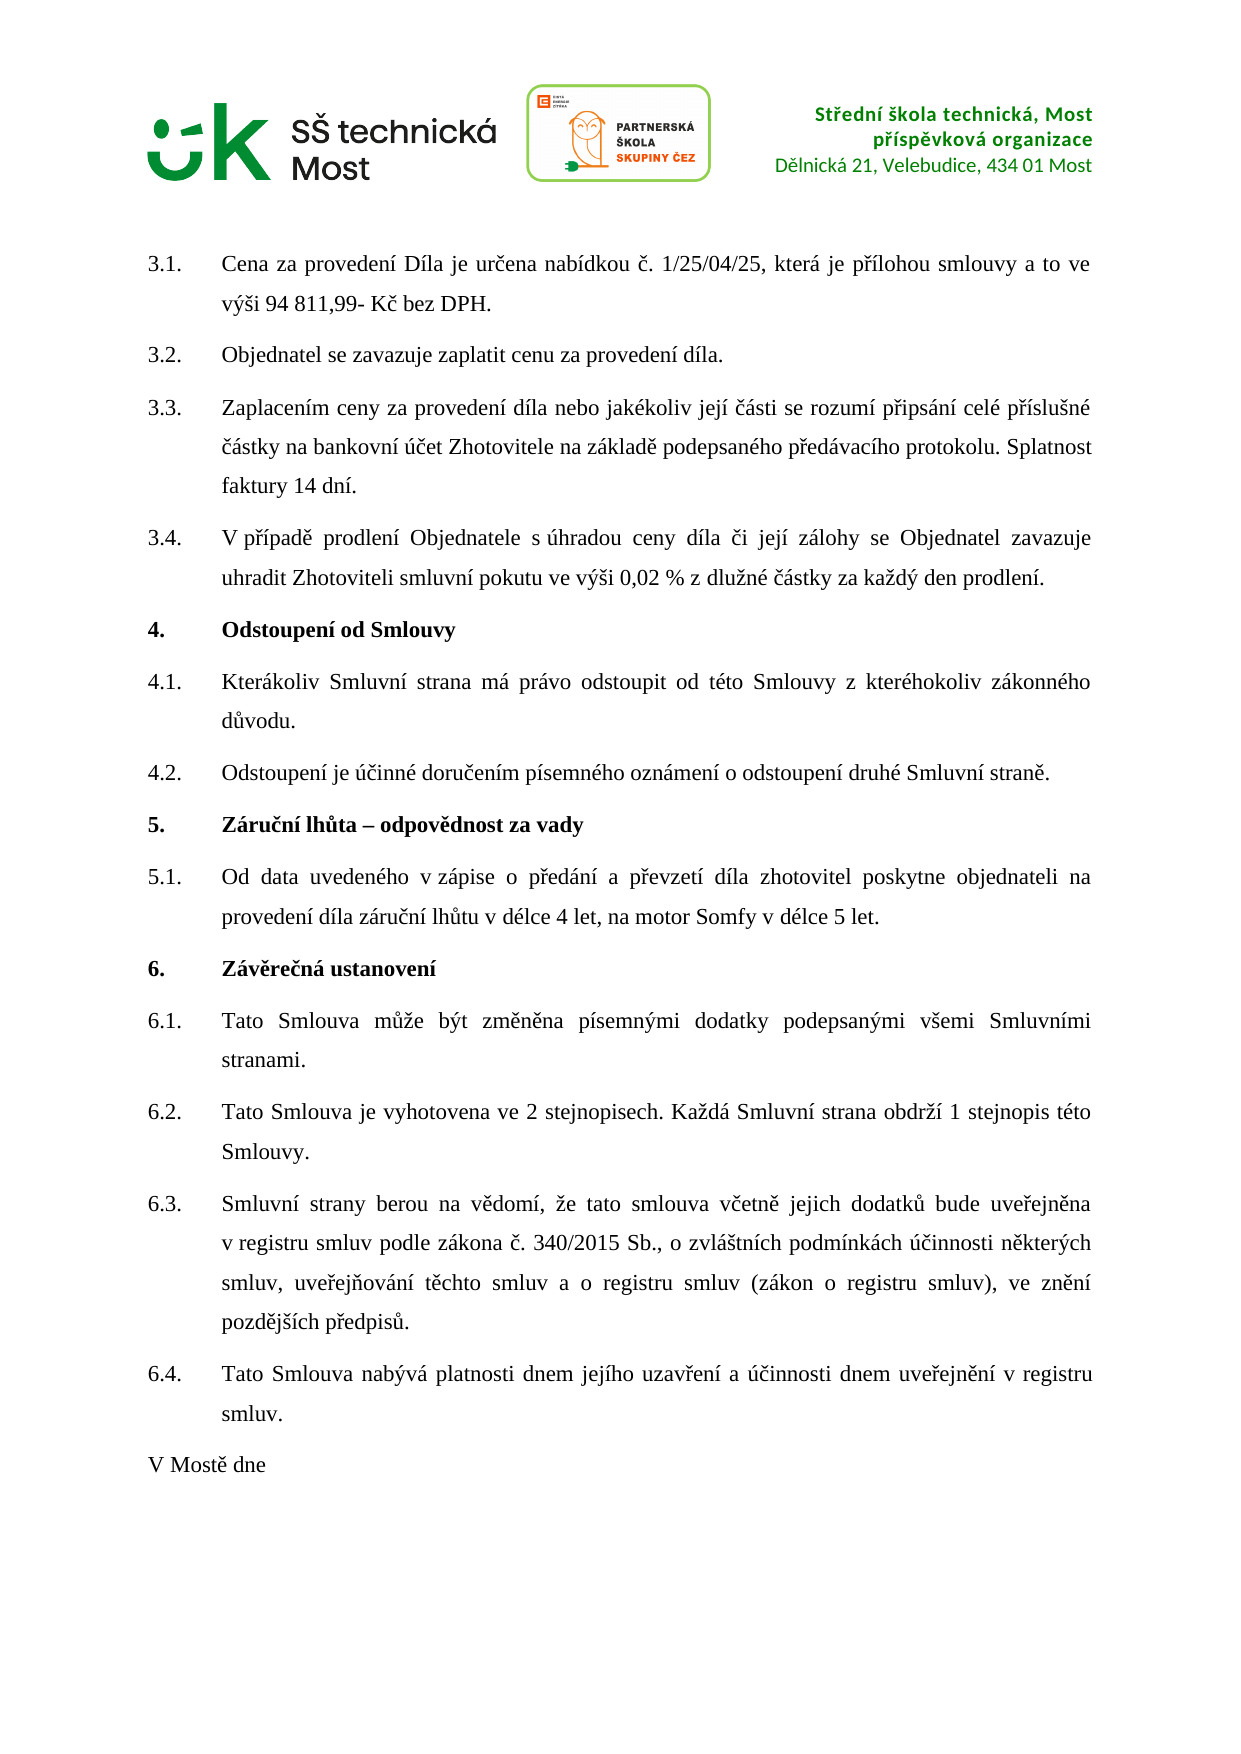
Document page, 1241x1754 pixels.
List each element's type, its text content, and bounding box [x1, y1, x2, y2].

list Objednatel se zavazuje zaplatit cenu za provedení díla. [148, 342, 1093, 368]
list Kterákoliv Smluvní strana má právo odstoupit od této Smlouvy z kteréhokoliv zákonného důvodu. [148, 668, 1093, 734]
list V případě prodlení Objednatele s úhradou ceny díla či její zálohy se Objednatel zavazuje uhradit Zhotoviteli smluvní pokutu ve výši 0,02 % z dlužné částky za každý den prodlení. [148, 524, 1093, 590]
list Cena za provedení Díla je určena nabídkou č. 1/25/04/25, která je přílohou smlouvy a to ve výši 94 811,99- Kč bez DPH. [148, 250, 1093, 316]
list Závěrečná ustanovení [148, 955, 1093, 981]
picture [147, 103, 496, 181]
picture [526, 84, 711, 182]
list Tato Smlouva může být změněna písemnými dodatky podepsanými všemi Smluvními stranami. [148, 1007, 1093, 1073]
text V Mostě dne [148, 1452, 1093, 1478]
list Zaplacením ceny za provedení díla nebo jakékoliv její části se rozumí připsání celé příslušné částky na bankovní účet Zhotovitele na základě podepsaného předávacího protokolu. Splatnost faktury 14 dní. [148, 393, 1093, 499]
list Od data uvedeného v zápise o předání a převzetí díla zhotovitel poskytne objednateli na provedení díla záruční lhůtu v délce 4 let, na motor Somfy v délce 5 let. [148, 863, 1093, 929]
list Odstoupení je účinné doručením písemného oznámení o odstoupení druhé Smluvní straně. [148, 759, 1093, 786]
list Tato Smlouva nabývá platnosti dnem jejího uzavření a účinnosti dnem uveřejnění v registru smluv. [148, 1360, 1093, 1426]
list Odstoupení od Smlouvy [148, 616, 1093, 642]
list Záruční lhůta – odpovědnost za vady [148, 811, 1093, 838]
list Tato Smlouva je vyhotovena ve 2 stejnopisech. Každá Smluvní strana obdrží 1 stejnopis této Smlouvy. [148, 1098, 1093, 1164]
list Smluvní strany berou na vědomí, že tato smlouva včetně jejich dodatků bude uveřejněna v registru smluv podle zákona č. 340/2015 Sb., o zvláštních podmínkách účinnosti některých smluv, uveřejňování těchto smluv a o registru smluv (zákon o registru smluv), ve znění pozdějších předpisů. [148, 1190, 1093, 1334]
